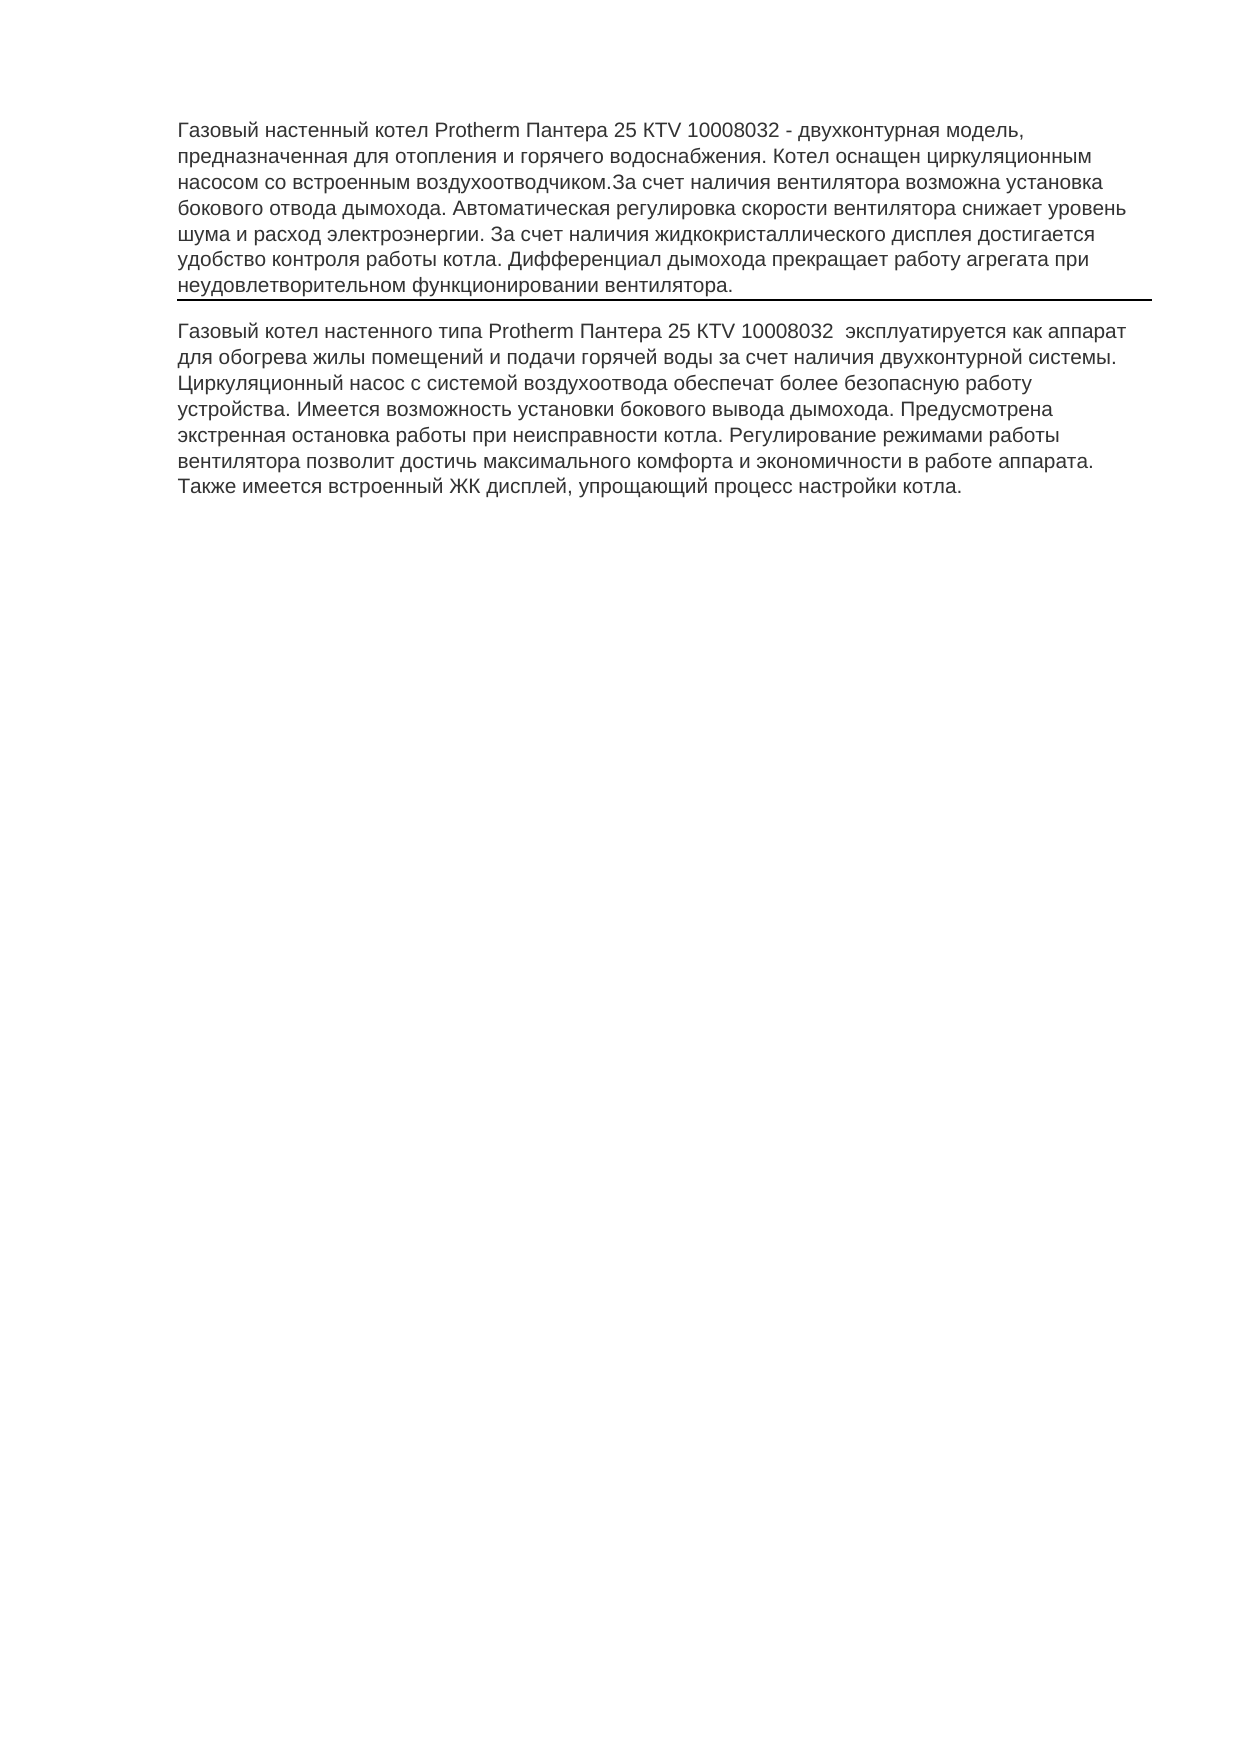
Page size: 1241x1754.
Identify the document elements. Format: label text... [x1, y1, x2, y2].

text Газовый настенный котел Protherm Пантера 25 КТV 10008032 - двухконтурная модель, предназначенная для отопления и горячего водоснабжения. Котел оснащен циркуляционным насосом со встроенным воздухоотводчиком.За счет наличия вентилятора возможна установка бокового отвода дымохода. Автоматическая регулировка скорости вентилятора снижает уровень шума и расход электроэнергии. За счет наличия жидкокристаллического дисплея достигается удобство контроля работы котла. Дифференциал дымохода прекращает работу агрегата при неудовлетворительном функционировании вентилятора. [177, 118, 1152, 299]
text Газовый котел настенного типа Protherm Пантера 25 КТV 10008032 эксплуатируется как аппарат для обогрева жилы помещений и подачи горячей воды за счет наличия двухконтурной системы. Циркуляционный насос с системой воздухоотвода обеспечат более безопасную работу устройства. Имеется возможность установки бокового вывода дымохода. Предусмотрена экстренная остановка работы при неисправности котла. Регулирование режимами работы вентилятора позволит достичь максимального комфорта и экономичности в работе аппарата. Также имеется встроенный ЖК дисплей, упрощающий процесс настройки котла. [177, 319, 1152, 498]
